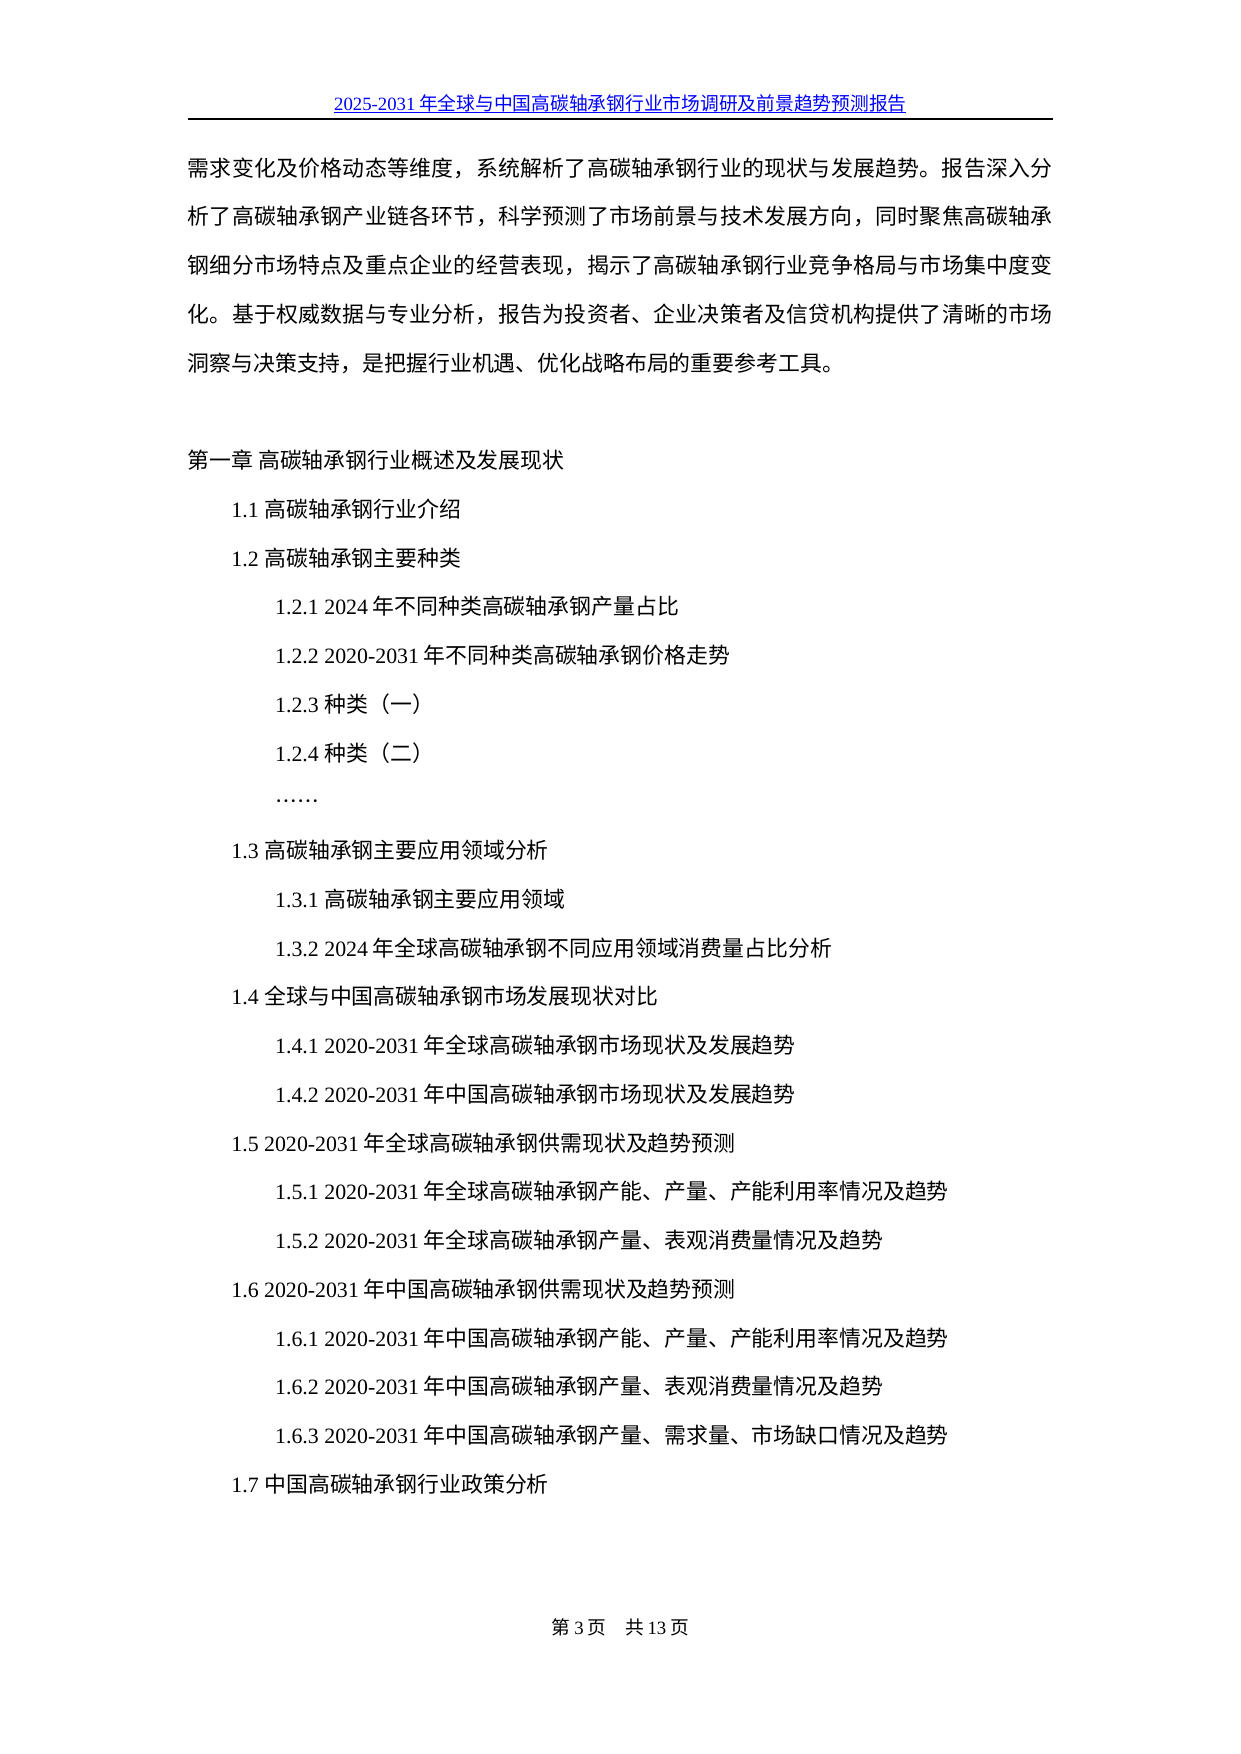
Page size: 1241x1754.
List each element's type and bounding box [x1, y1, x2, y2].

text [187, 150, 1053, 1499]
